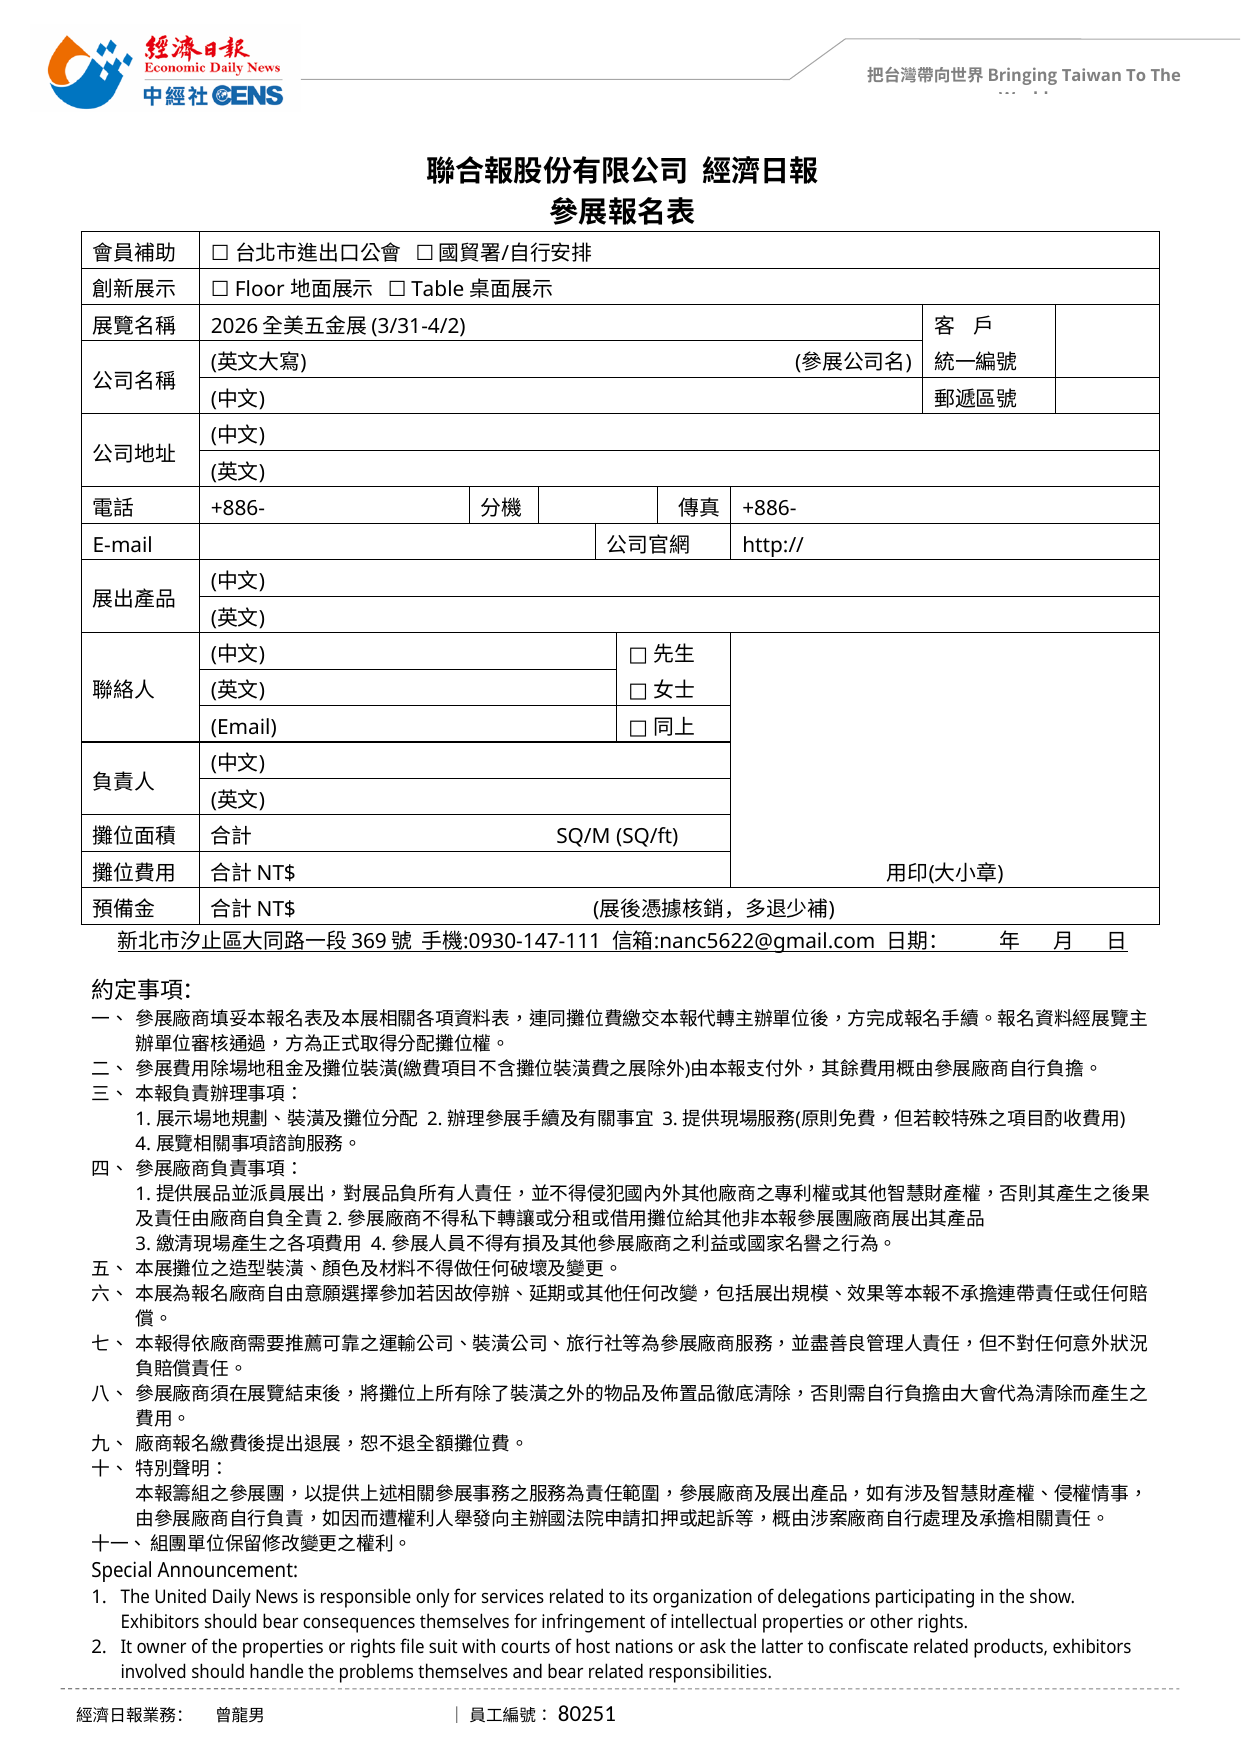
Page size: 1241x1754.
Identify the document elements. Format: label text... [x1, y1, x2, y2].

text 約定事項： [91, 972, 1090, 1005]
table_cell (英文) [200, 779, 730, 814]
text 聯合報股份有限公司 經濟日報 參展報名表 [150, 148, 1095, 231]
text 新北市汐止區大同路一段369號 手機:0930-147-111 信箱:nanc5622@gmail.com 日期： 年 月 日 [76, 925, 1169, 955]
table_cell 攤位面積 [82, 815, 199, 851]
table_cell SQ/M (SQ/ft) [539, 815, 730, 851]
table_header ☐ 台北市進出口公會 ☐ 國貿署/自行安排 [200, 232, 1159, 267]
table_cell (英文) [200, 451, 1159, 486]
table_header 會員補助 [82, 232, 199, 267]
table_cell (英文) [200, 670, 616, 705]
list The United Daily News is responsible only for services related to its organization of delegations participating in the show. Exhibitors should bear consequences themselves for infringement of intellectual properties or other rights. [91, 1583, 1154, 1633]
table_cell 用印(大小章) [731, 851, 1159, 887]
table_cell 傳真 [658, 487, 730, 523]
table_cell 客 戶 統一編號 [923, 305, 1055, 377]
table_cell 創新展示 [82, 269, 199, 304]
text 3. 繳清現場產生之各項費用 4. 參展人員不得有損及其他參展廠商之利益或國家名譽之行為。 [135, 1230, 1154, 1255]
table_cell ☐ Floor 地面展示 ☐ Table 桌面展示 [200, 269, 1159, 304]
table_cell http:// [731, 524, 1159, 559]
table_cell 聯絡人 [82, 633, 199, 741]
table_cell 合計 [200, 815, 539, 851]
table_cell (中文) [200, 560, 1159, 596]
list 本報負責辦理事項： 1. 展示場地規劃、裝潢及攤位分配 2. 辦理參展手續及有關事宜 3. 提供現場服務(原則免費，但若較特殊之項目酌收費用) 4. 展覽相關事項諮詢服務。 [91, 1080, 1154, 1155]
list 本展攤位之造型裝潢、顏色及材料不得做任何破壞及變更。 [91, 1255, 1154, 1280]
table_cell E-mail [82, 524, 199, 559]
table_cell (中文) [200, 378, 687, 413]
table_cell 負責人 [82, 743, 199, 814]
table_cell [539, 487, 657, 523]
table_cell +886- [200, 487, 469, 523]
table_cell 2026全美五金展 (3/31-4/2) [200, 305, 922, 340]
table_cell □ 先生 [617, 633, 730, 668]
table_cell [1056, 340, 1159, 377]
table_cell (中文) [200, 414, 1159, 450]
list 組團單位保留修改變更之權利。 [91, 1530, 1154, 1555]
table_cell (展後憑據核銷，多退少補) [582, 888, 1159, 924]
table_cell 公司名稱 [82, 341, 199, 413]
table_cell +886- [731, 487, 1159, 523]
table_cell 攤位費用 [82, 852, 199, 887]
picture [30, 24, 301, 112]
table_cell (中文) [200, 633, 616, 668]
table_cell (英文) [200, 597, 1159, 632]
list 參展廠商須在展覽結束後，將攤位上所有除了裝潢之外的物品及佈置品徹底清除，否則需自行負擔由大會代為清除而產生之費用。 [91, 1380, 1154, 1430]
table_cell 展出產品 [82, 560, 199, 632]
table_cell 公司地址 [82, 414, 199, 486]
table_cell [687, 378, 922, 413]
list 廠商報名繳費後提出退展，恕不退全額攤位費。 [91, 1430, 1154, 1455]
text 1. 提供展品並派員展出，對展品負所有人責任，並不得侵犯國內外其他廠商之專利權或其他智慧財產權，否則其產生之後果及責任由廠商自負全責 2. 參展廠商不得私下轉讓或分租或借用攤位給其他非本報參展團廠商展出其產品 [135, 1180, 1154, 1230]
table_cell 郵遞區號 [923, 378, 1055, 413]
list 參展廠商負責事項： [91, 1155, 1154, 1180]
table_cell (Email) [200, 706, 616, 741]
table_cell □ 女士 [617, 669, 730, 705]
list It owner of the properties or rights file suit with courts of host nations or ask the latter to confiscate related products, exhibitors involved should handle the problems themselves and bear related responsibilities. [91, 1633, 1154, 1683]
table_cell 公司官網 [596, 524, 730, 559]
table_cell [1056, 378, 1159, 413]
table_cell □ 同上 [617, 706, 730, 741]
list 特別聲明： 本報籌組之參展團，以提供上述相關參展事務之服務為責任範圍，參展廠商及展出產品，如有涉及智慧財產權、侵權情事，由參展廠商自行負責，如因而遭權利人舉發向主辦國法院申請扣押或起訴等，概由涉案廠商自行處理及承擔相關責任。 [91, 1455, 1154, 1530]
table_cell 展覽名稱 [82, 305, 199, 340]
table_cell [731, 633, 1159, 851]
table_cell 分機 [470, 487, 538, 523]
table_cell (中文) [200, 743, 730, 778]
table_cell 合計NT$ [200, 852, 730, 887]
list 參展廠商填妥本報名表及本展相關各項資料表，連同攤位費繳交本報代轉主辦單位後，方完成報名手續。報名資料經展覽主辦單位審核通過，方為正式取得分配攤位權。 [91, 1005, 1154, 1055]
table_cell (參展公司名) [687, 341, 922, 377]
list 本報得依廠商需要推薦可靠之運輸公司、裝潢公司、旅行社等為參展廠商服務，並盡善良管理人責任，但不對任何意外狀況負賠償責任。 [91, 1330, 1154, 1380]
list 參展費用除場地租金及攤位裝潢(繳費項目不含攤位裝潢費之展除外)由本報支付外，其餘費用概由參展廠商自行負擔。 [91, 1055, 1154, 1080]
table_cell 預備金 [82, 888, 199, 924]
text Special Announcement: [91, 1555, 1154, 1583]
table_cell [200, 524, 595, 559]
table_cell (英文大寫) [200, 341, 687, 377]
table_cell 合計NT$ [200, 888, 582, 924]
table_cell [1056, 305, 1159, 340]
table_cell 電話 [82, 487, 199, 523]
list 本展為報名廠商自由意願選擇參加若因故停辦、延期或其他任何改變，包括展出規模、效果等本報不承擔連帶責任或任何賠償。 [91, 1280, 1154, 1330]
